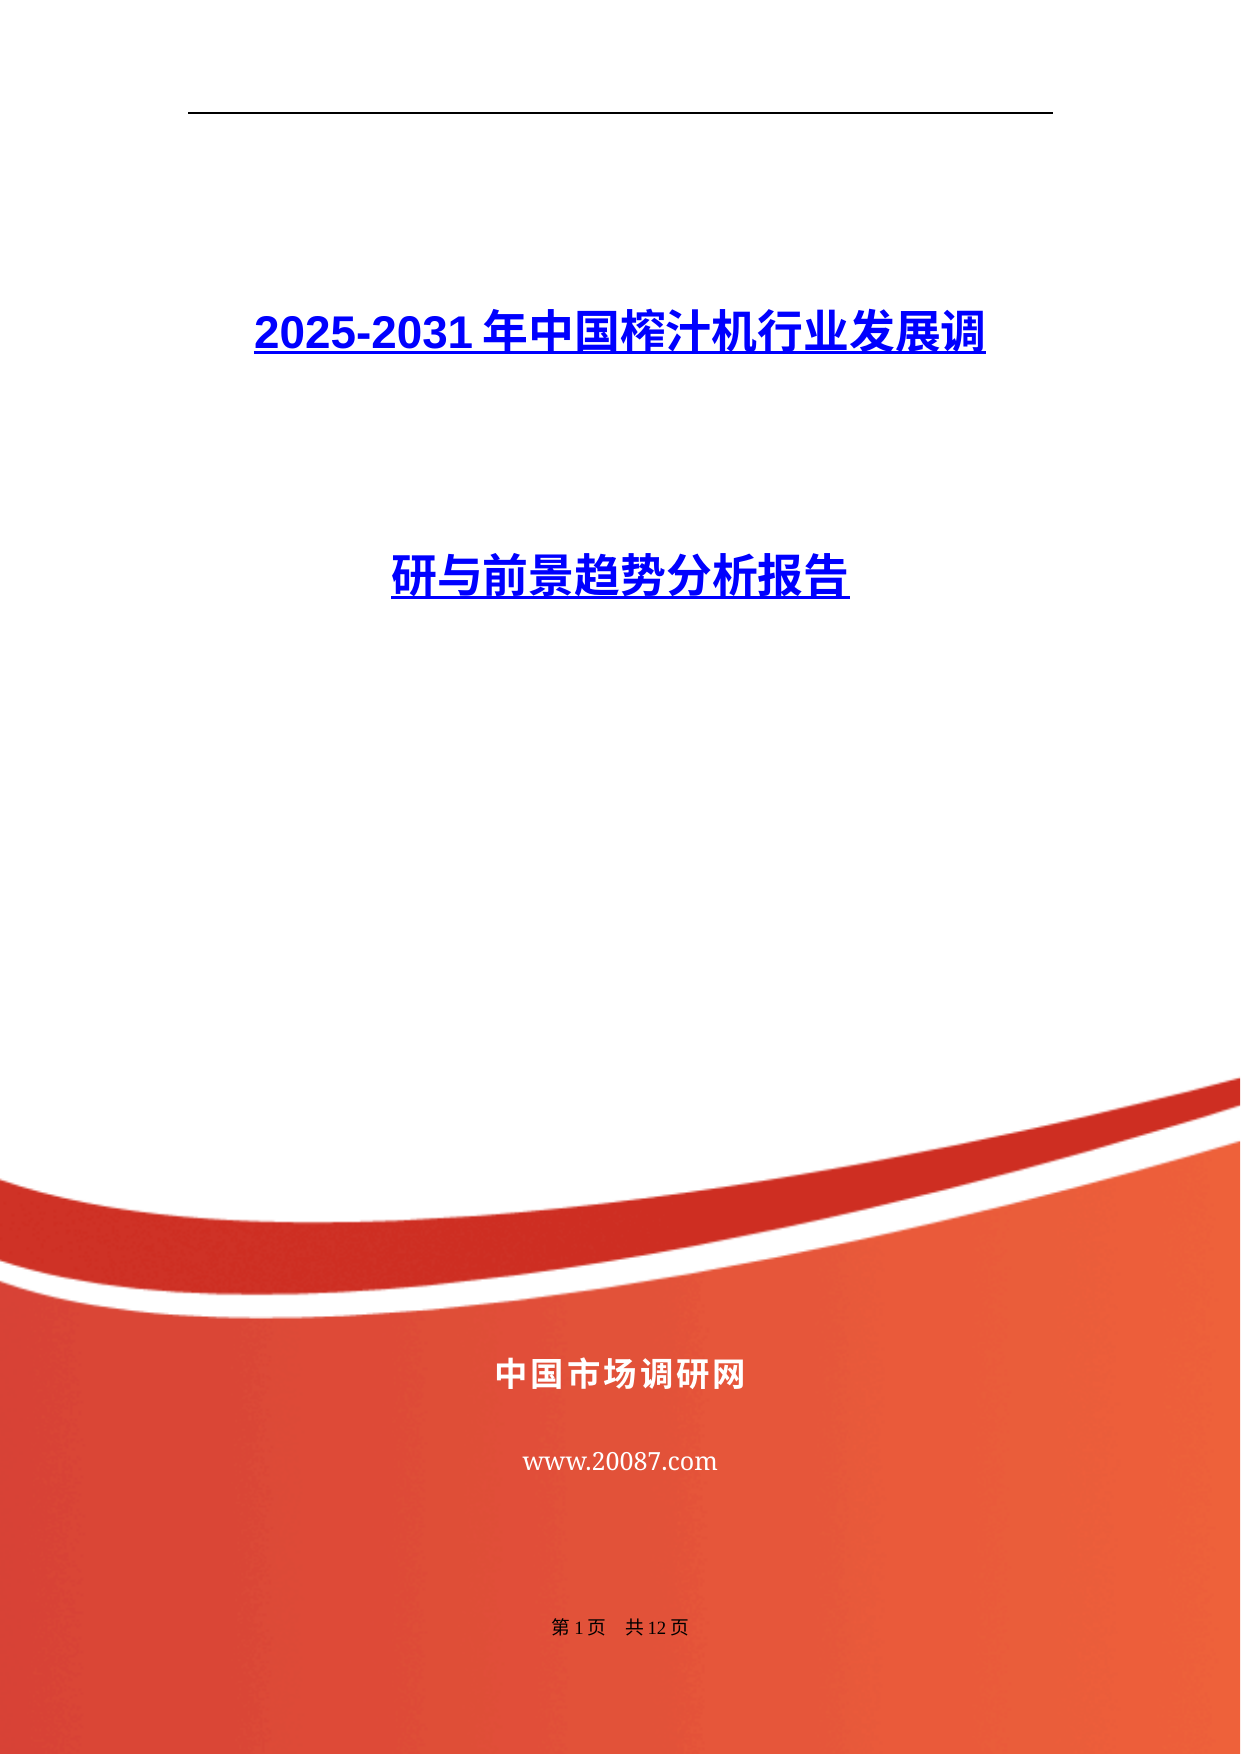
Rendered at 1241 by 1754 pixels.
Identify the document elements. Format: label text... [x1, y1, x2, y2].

subtitle 中国市场调研网 [187, 1339, 1053, 1404]
text www.20087.com [187, 1428, 1053, 1493]
picture [0, 1006, 1241, 1754]
table_header 2025-2031年中国榨汁机行业发展调研与前景趋势分析报告 [188, 207, 1053, 773]
